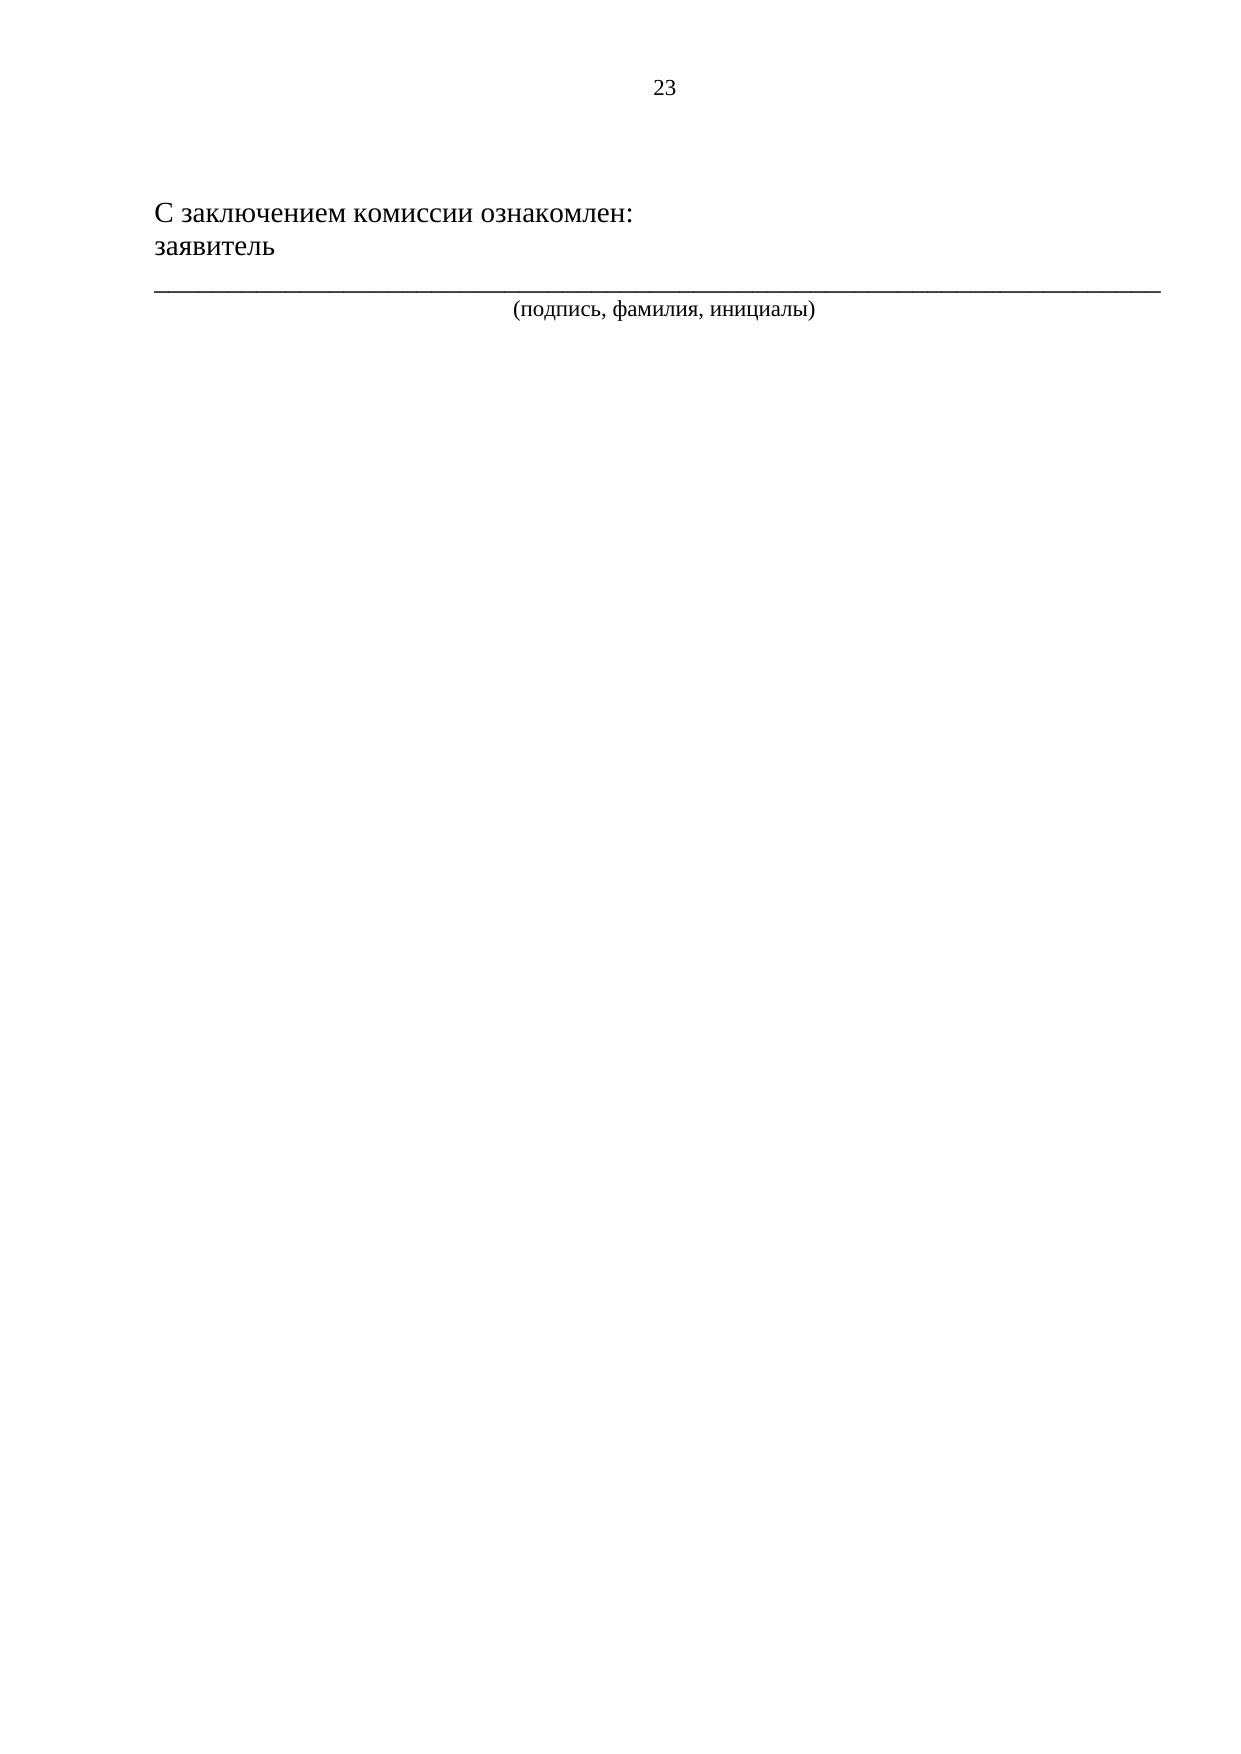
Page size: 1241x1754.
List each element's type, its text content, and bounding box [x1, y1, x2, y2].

table_header С заключением комиссии ознакомлен: заявитель _____________________________________________________________________ (подпись, фамилия, инициалы) [148, 184, 1181, 332]
